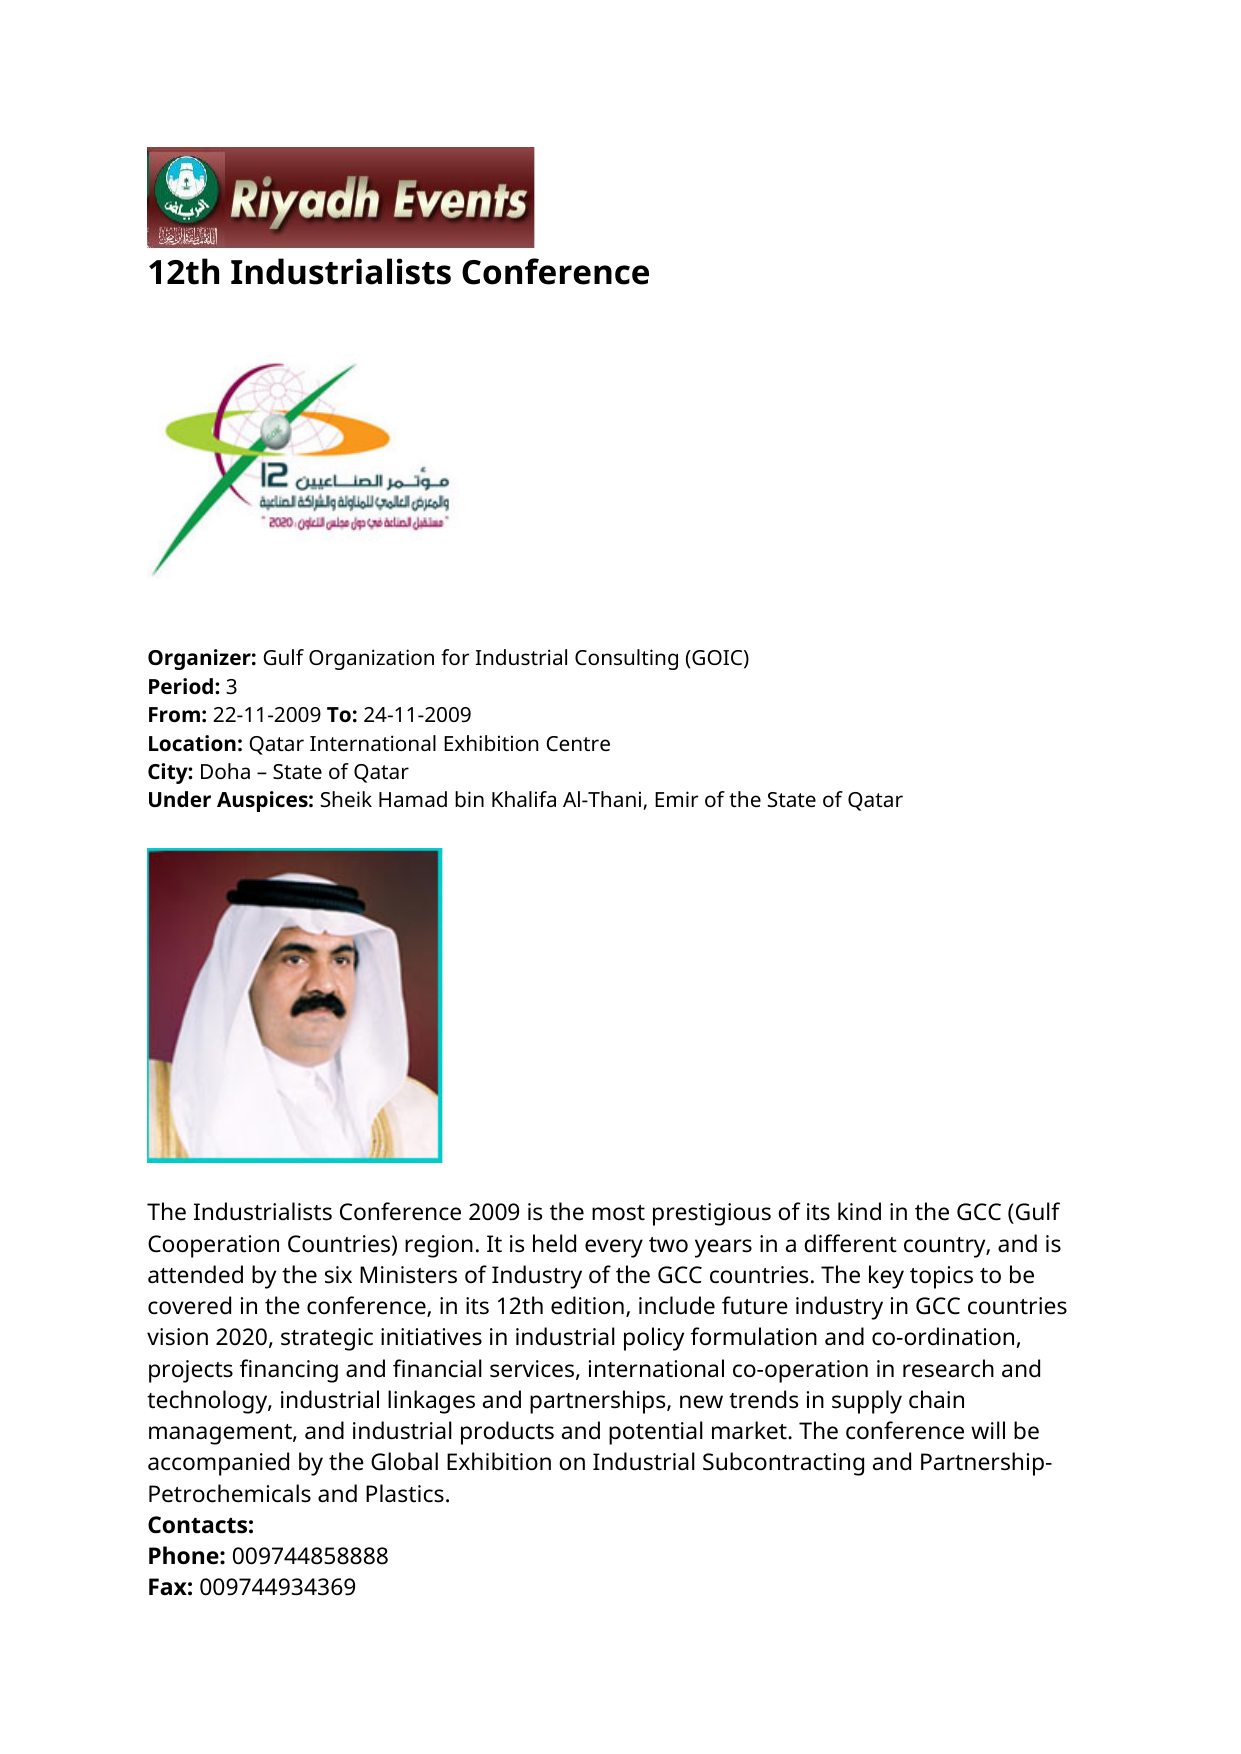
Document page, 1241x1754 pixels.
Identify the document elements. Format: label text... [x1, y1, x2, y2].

text 12th Industrialists Conference Organizer: Gulf Organization for Industrial Consulting (GOIC) Period: 3 From: 22-11-2009 To: 24-11-2009 Location: Qatar International Exhibition Centre City: Doha – State of Qatar [147, 249, 1093, 786]
picture [147, 328, 460, 610]
text Under Auspices: Sheik Hamad bin Khalifa Al-Thani, Emir of the State of Qatar The Industrialists Conference 2009 is the most prestigious of its kind in the GCC (Gulf Cooperation Countries) region. It is held every two years in a different country, and is attended by the six Ministers of Industry of the GCC countries. The key topics to be covered in the conference, in its 12th edition, include future industry in GCC countries vision 2020, strategic initiatives in industrial policy formulation and co-ordination, projects financing and financial services, international co-operation in research and technology, industrial linkages and partnerships, new trends in supply chain management, and industrial products and potential market. The conference will be accompanied by the Global Exhibition on Industrial Subcontracting and Partnership- Petrochemicals and Plastics. Contacts: Phone: 009744858888 Fax: 009744934369 [147, 786, 1093, 1602]
picture [147, 848, 443, 1163]
picture [147, 147, 535, 249]
